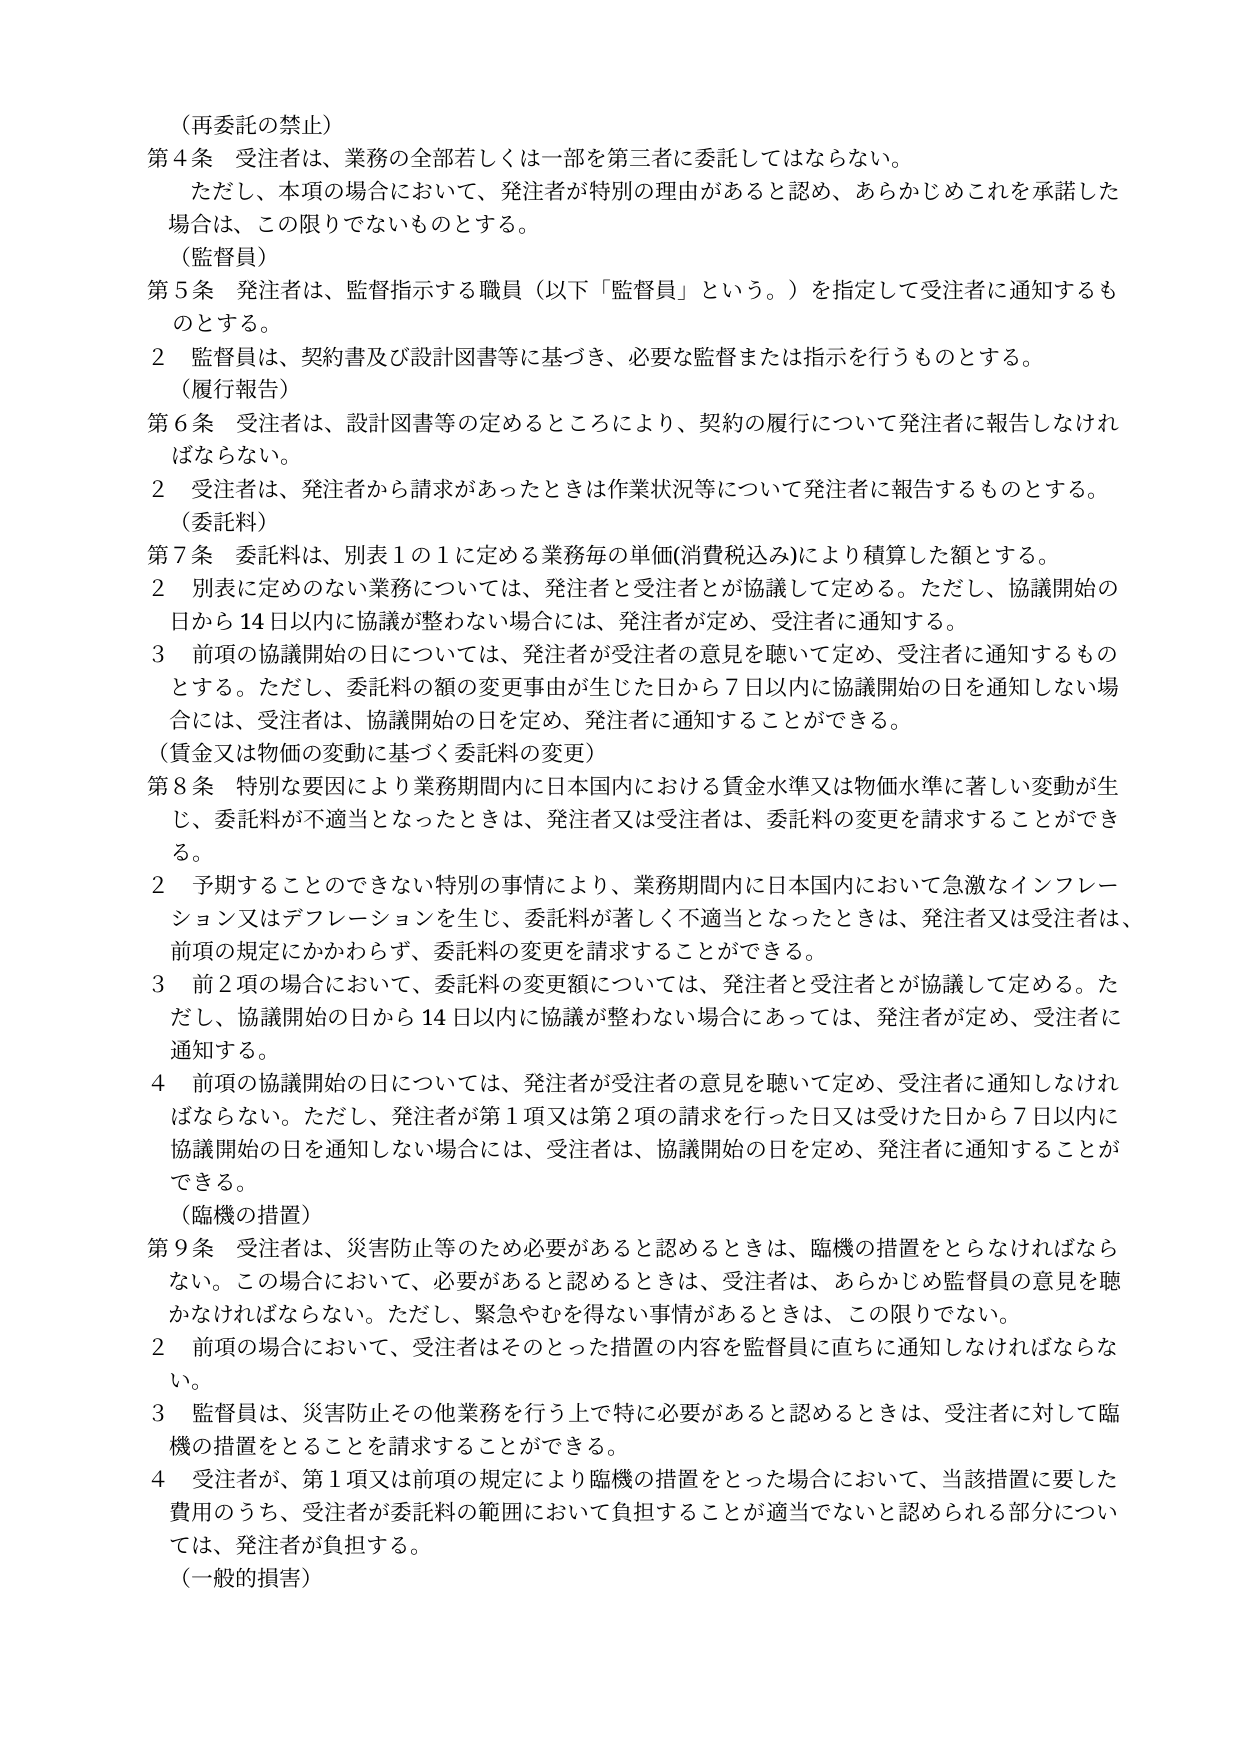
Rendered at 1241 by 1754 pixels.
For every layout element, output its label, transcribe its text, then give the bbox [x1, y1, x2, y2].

text ２ 前項の場合において、受注者はそのとった措置の内容を監督員に直ちに通知しなければならない。 [148, 1329, 1122, 1396]
text （履行報告） [148, 372, 1122, 405]
text 第５条 発注者は、監督指示する職員（以下「監督員」という。）を指定して受注者に通知するものとする。 [148, 273, 1122, 339]
text （臨機の措置） [148, 1197, 1122, 1231]
text （委託料） [148, 504, 1122, 537]
text ただし、本項の場合において、発注者が特別の理由があると認め、あらかじめこれを承諾した場合は、この限りでないものとする。 [168, 174, 1122, 240]
text ２ 別表に定めのない業務については、発注者と受注者とが協議して定める。ただし、協議開始の日から14日以内に協議が整わない場合には、発注者が定め、受注者に通知する。 [148, 570, 1122, 636]
text 第６条 受注者は、設計図書等の定めるところにより、契約の履行について発注者に報告しなければならない。 [148, 405, 1122, 471]
text ４ 前項の協議開始の日については、発注者が受注者の意見を聴いて定め、受注者に通知しなければならない。ただし、発注者が第１項又は第２項の請求を行った日又は受けた日から７日以内に協議開始の日を通知しない場合には、受注者は、協議開始の日を定め、発注者に通知することができる。 [148, 1065, 1122, 1197]
text ２ 監督員は、契約書及び設計図書等に基づき、必要な監督または指示を行うものとする。 [148, 339, 1122, 372]
text ４ 受注者が、第１項又は前項の規定により臨機の措置をとった場合において、当該措置に要した費用のうち、受注者が委託料の範囲において負担することが適当でないと認められる部分については、発注者が負担する。 [148, 1462, 1122, 1561]
text 第７条 委託料は、別表１の１に定める業務毎の単価(消費税込み)により積算した額とする。 [148, 537, 1122, 570]
text 第４条 受注者は、業務の全部若しくは一部を第三者に委託してはならない。 [148, 141, 1122, 174]
text ３ 前項の協議開始の日については、発注者が受注者の意見を聴いて定め、受注者に通知するものとする。ただし、委託料の額の変更事由が生じた日から７日以内に協議開始の日を通知しない場合には、受注者は、協議開始の日を定め、発注者に通知することができる。 [148, 636, 1122, 735]
text （賃金又は物価の変動に基づく委託料の変更） [148, 735, 1122, 768]
text （一般的損害） [148, 1561, 1122, 1594]
text ３ 監督員は、災害防止その他業務を行う上で特に必要があると認めるときは、受注者に対して臨機の措置をとることを請求することができる。 [148, 1396, 1122, 1462]
text （監督員） [148, 240, 1122, 273]
text ３ 前２項の場合において、委託料の変更額については、発注者と受注者とが協議して定める。ただし、協議開始の日から14日以内に協議が整わない場合にあっては、発注者が定め、受注者に通知する。 [148, 966, 1122, 1065]
text 第９条 受注者は、災害防止等のため必要があると認めるときは、臨機の措置をとらなければならない。この場合において、必要があると認めるときは、受注者は、あらかじめ監督員の意見を聴かなければならない。ただし、緊急やむを得ない事情があるときは、この限りでない。 [148, 1231, 1122, 1329]
text ２ 予期することのできない特別の事情により、業務期間内に日本国内において急激なインフレーション又はデフレーションを生じ、委託料が著しく不適当となったときは、発注者又は受注者は、前項の規定にかかわらず、委託料の変更を請求することができる。 [148, 867, 1122, 966]
text （再委託の禁止） [148, 108, 1122, 141]
text 第８条 特別な要因により業務期間内に日本国内における賃金水準又は物価水準に著しい変動が生じ、委託料が不適当となったときは、発注者又は受注者は、委託料の変更を請求することができる。 [148, 768, 1122, 867]
text ２ 受注者は、発注者から請求があったときは作業状況等について発注者に報告するものとする。 [148, 471, 1122, 504]
